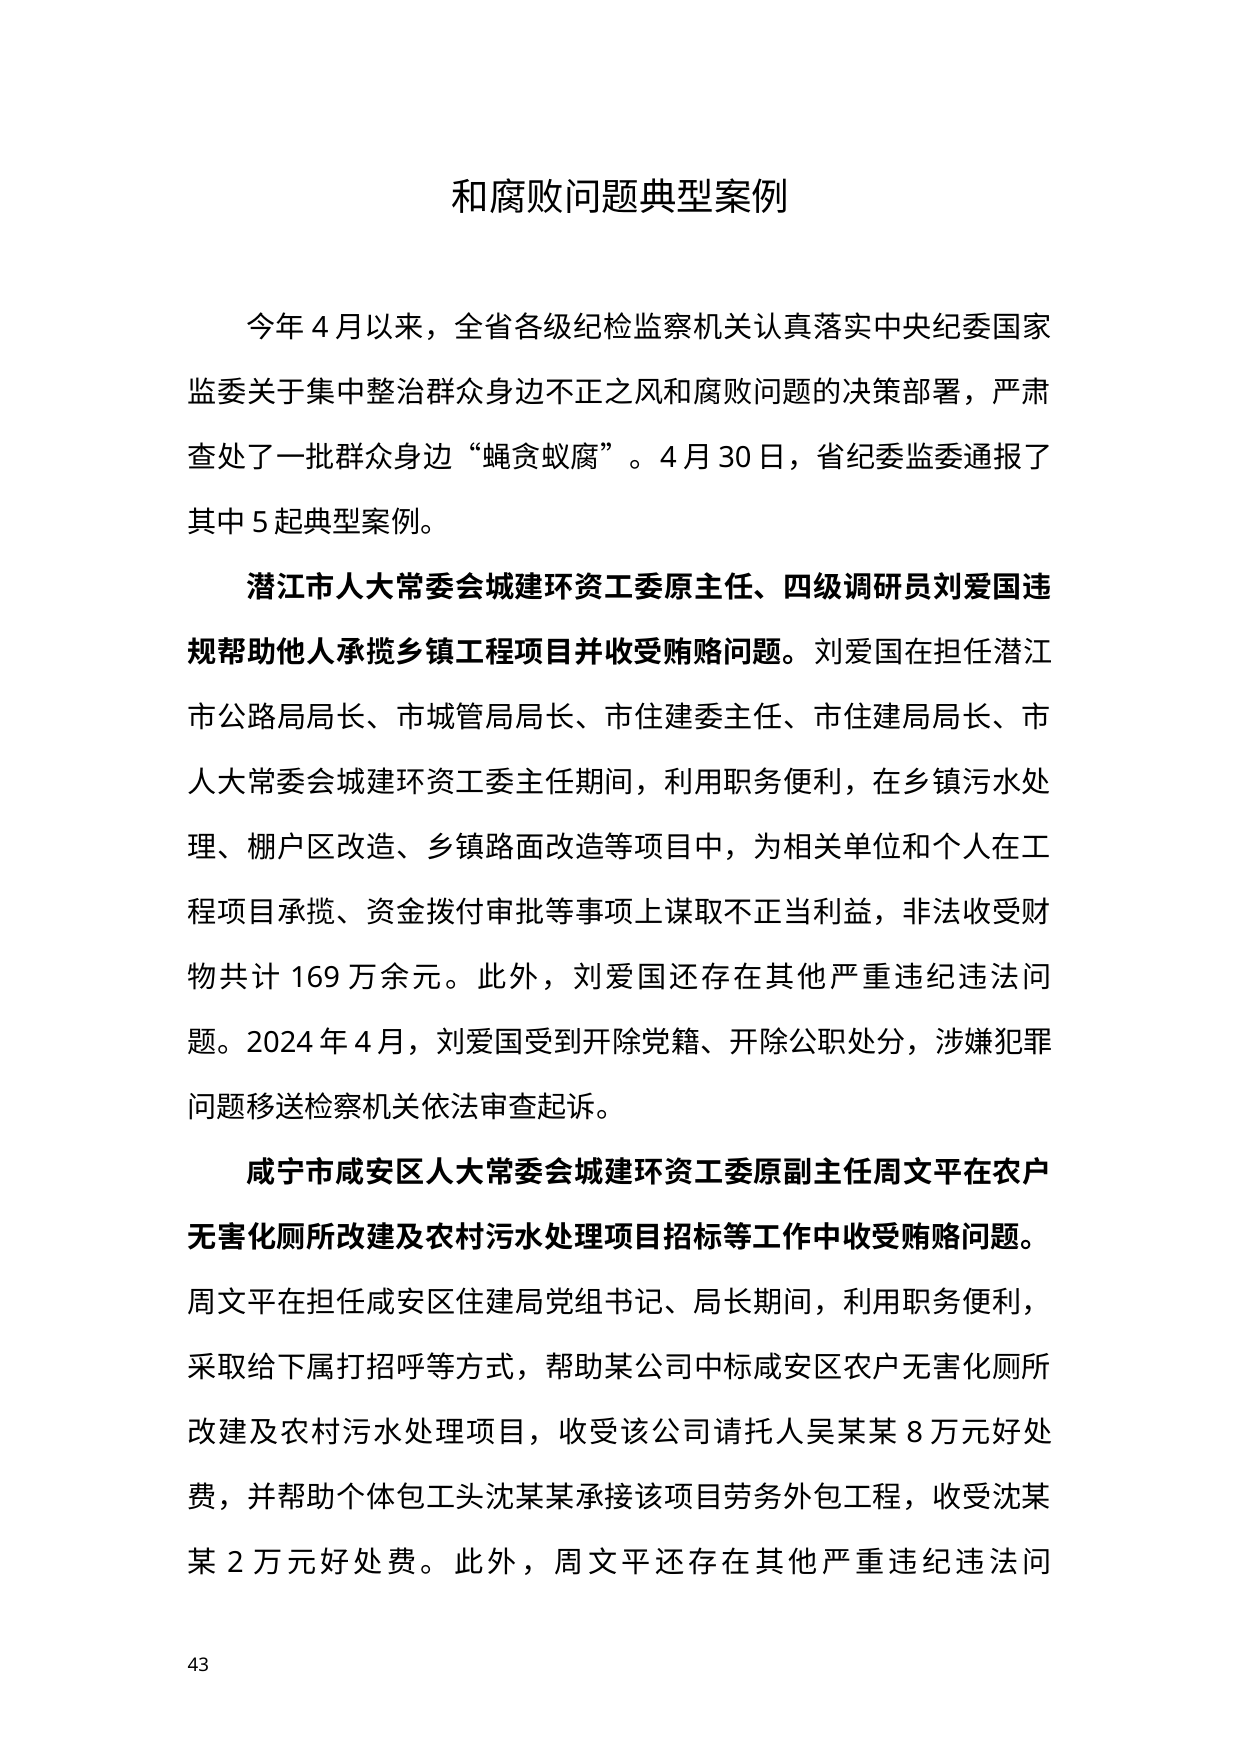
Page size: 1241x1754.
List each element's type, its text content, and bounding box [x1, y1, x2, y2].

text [187, 1137, 1053, 1592]
text 潜江市人大常委会城建环资工委原主任、四级调研员刘爱国违规帮助他人承揽乡镇工程项目并收受贿赂问题。刘爱国在担任潜江市公路局局长、市城管局局长、市住建委主任、市住建局局长、市人大常委会城建环资工委主任期间，利用职务便利，在乡镇污水处理、棚户区改造、乡镇路面改造等项目中，为相关单位和个人在工程项目承揽、资金拨付审批等事项上谋取不正当利益，非法收受财物共计169万余元。此外，刘爱国还存在其他严重违纪违法问题。2024年4月，刘爱国受到开除党籍、开除公职处分，涉嫌犯罪问题移送检察机关依法审查起诉。 [187, 552, 1053, 1137]
text 和腐败问题典型案例 [187, 162, 1053, 227]
text 今年4月以来，全省各级纪检监察机关认真落实中央纪委国家监委关于集中整治群众身边不正之风和腐败问题的决策部署，严肃查处了一批群众身边“蝇贪蚁腐”。4月30日，省纪委监委通报了其中5起典型案例。 [187, 292, 1053, 552]
